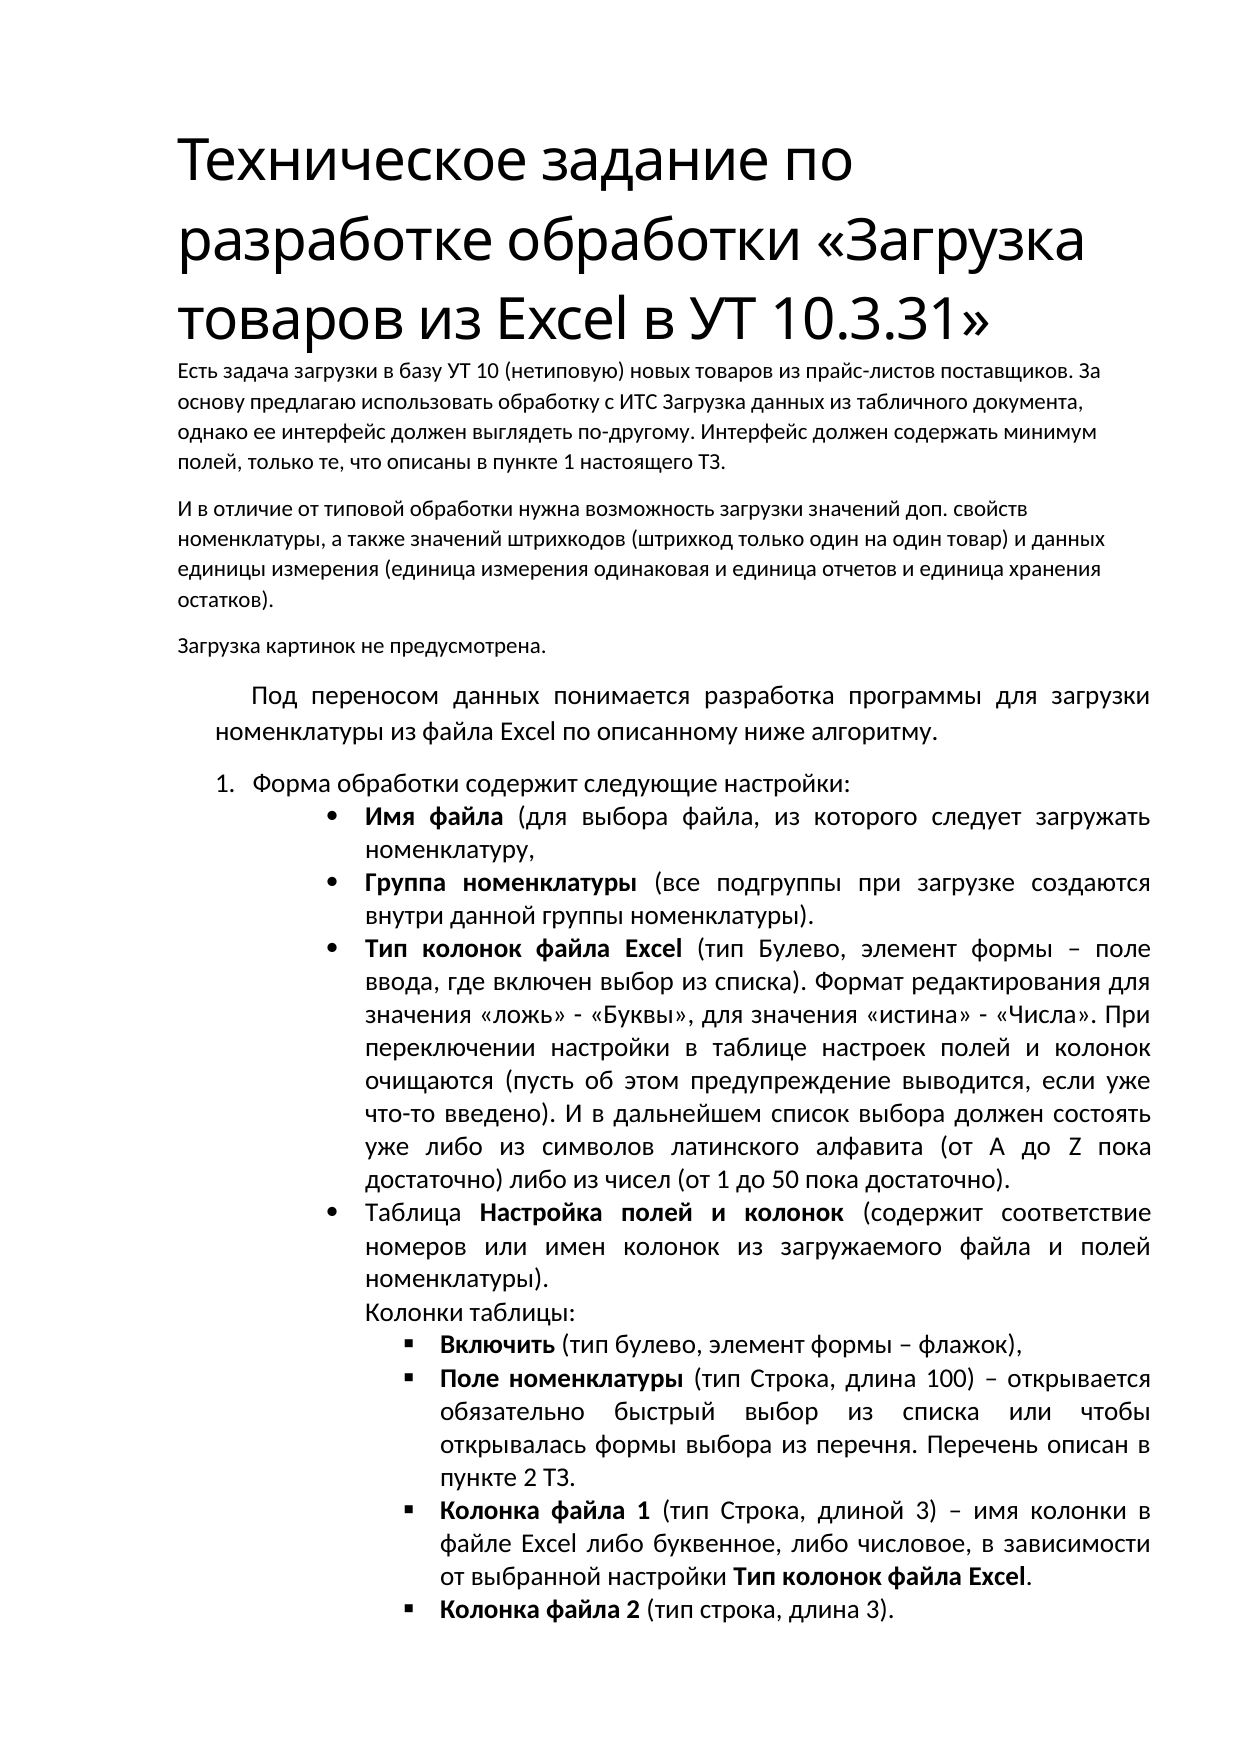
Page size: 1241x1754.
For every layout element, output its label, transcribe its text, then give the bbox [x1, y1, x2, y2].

text И в отличие от типовой обработки нужна возможность загрузки значений доп. свойств номенклатуры, а также значений штрихкодов (штрихкод только один на один товар) и данных единицы измерения (единица измерения одинаковая и единица отчетов и единица хранения остатков). [177, 494, 1152, 613]
text Под переносом данных понимается разработка программы для загрузки номенклатуры из файла Excel по описанному ниже алгоритму. [215, 678, 1152, 747]
list Тип колонок файла Excel (тип Булево, элемент формы – поле ввода, где включен выбор из списка). Формат редактирования для значения «ложь» - «Буквы», для значения «истина» - «Числа». При переключении настройки в таблице настроек полей и колонок очищаются (пусть об этом предупреждение выводится, если уже что-то введено). И в дальнейшем список выбора должен состоять уже либо из символов латинского алфавита (от А до Z пока достаточно) либо из чисел (от 1 до 50 пока достаточно). [327, 931, 1152, 1196]
list Поле номенклатуры (тип Строка, длина 100) – открывается обязательно быстрый выбор из списка или чтобы открывалась формы выбора из перечня. Перечень описан в пункте 2 ТЗ. [402, 1361, 1152, 1493]
text Колонки таблицы: [365, 1295, 1152, 1328]
text Есть задача загрузки в базу УТ 10 (нетиповую) новых товаров из прайс-листов поставщиков. За основу предлагаю использовать обработку с ИТС Загрузка данных из табличного документа, однако ее интерфейс должен выглядеть по-другому. Интерфейс должен содержать минимум полей, только те, что описаны в пункте 1 настоящего ТЗ. [177, 357, 1152, 475]
list Включить (тип булево, элемент формы – флажок), [402, 1328, 1152, 1361]
list Форма обработки содержит следующие настройки: [215, 766, 1152, 799]
list Колонка файла 2 (тип строка, длина 3). [402, 1592, 1152, 1625]
title Техническое задание по разработке обработки «Загрузка товаров из Excel в УТ 10.3.31» [177, 118, 1152, 357]
list Колонка файла 1 (тип Строка, длиной 3) – имя колонки в файле Excel либо буквенное, либо числовое, в зависимости от выбранной настройки Тип колонок файла Excel. [402, 1493, 1152, 1592]
list Имя файла (для выбора файла, из которого следует загружать номенклатуру, [327, 799, 1152, 865]
list Таблица Настройка полей и колонок (содержит соответствие номеров или имен колонок из загружаемого файла и полей номенклатуры). [327, 1196, 1152, 1295]
text Загрузка картинок не предусмотрена. [177, 632, 1152, 659]
list Группа номенклатуры (все подгруппы при загрузке создаются внутри данной группы номенклатуры). [327, 865, 1152, 931]
